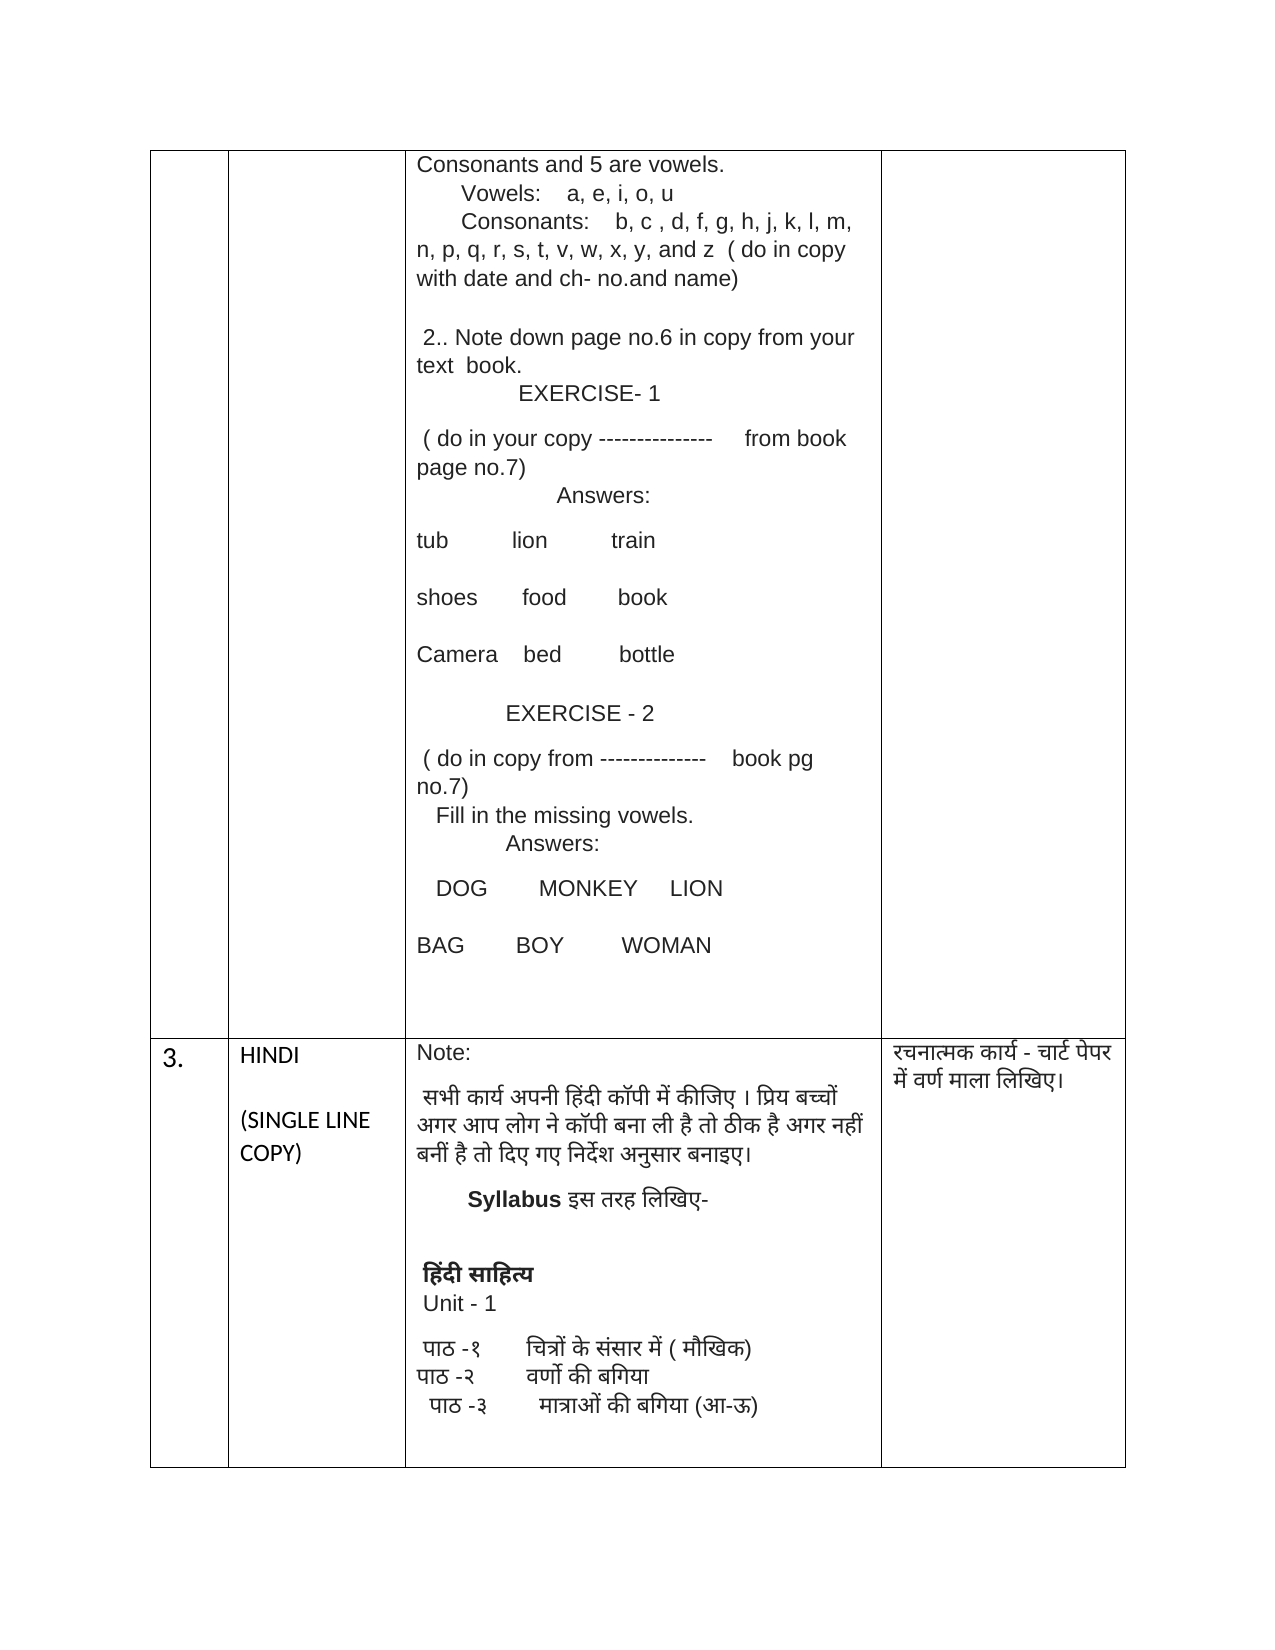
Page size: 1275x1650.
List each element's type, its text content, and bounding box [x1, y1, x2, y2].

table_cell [406, 151, 881, 1038]
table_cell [882, 151, 1125, 1038]
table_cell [882, 1039, 1125, 1467]
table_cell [406, 1039, 881, 1467]
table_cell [229, 1039, 405, 1467]
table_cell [229, 151, 405, 1038]
table_cell [151, 151, 228, 1038]
table_cell 3. [151, 1039, 228, 1467]
